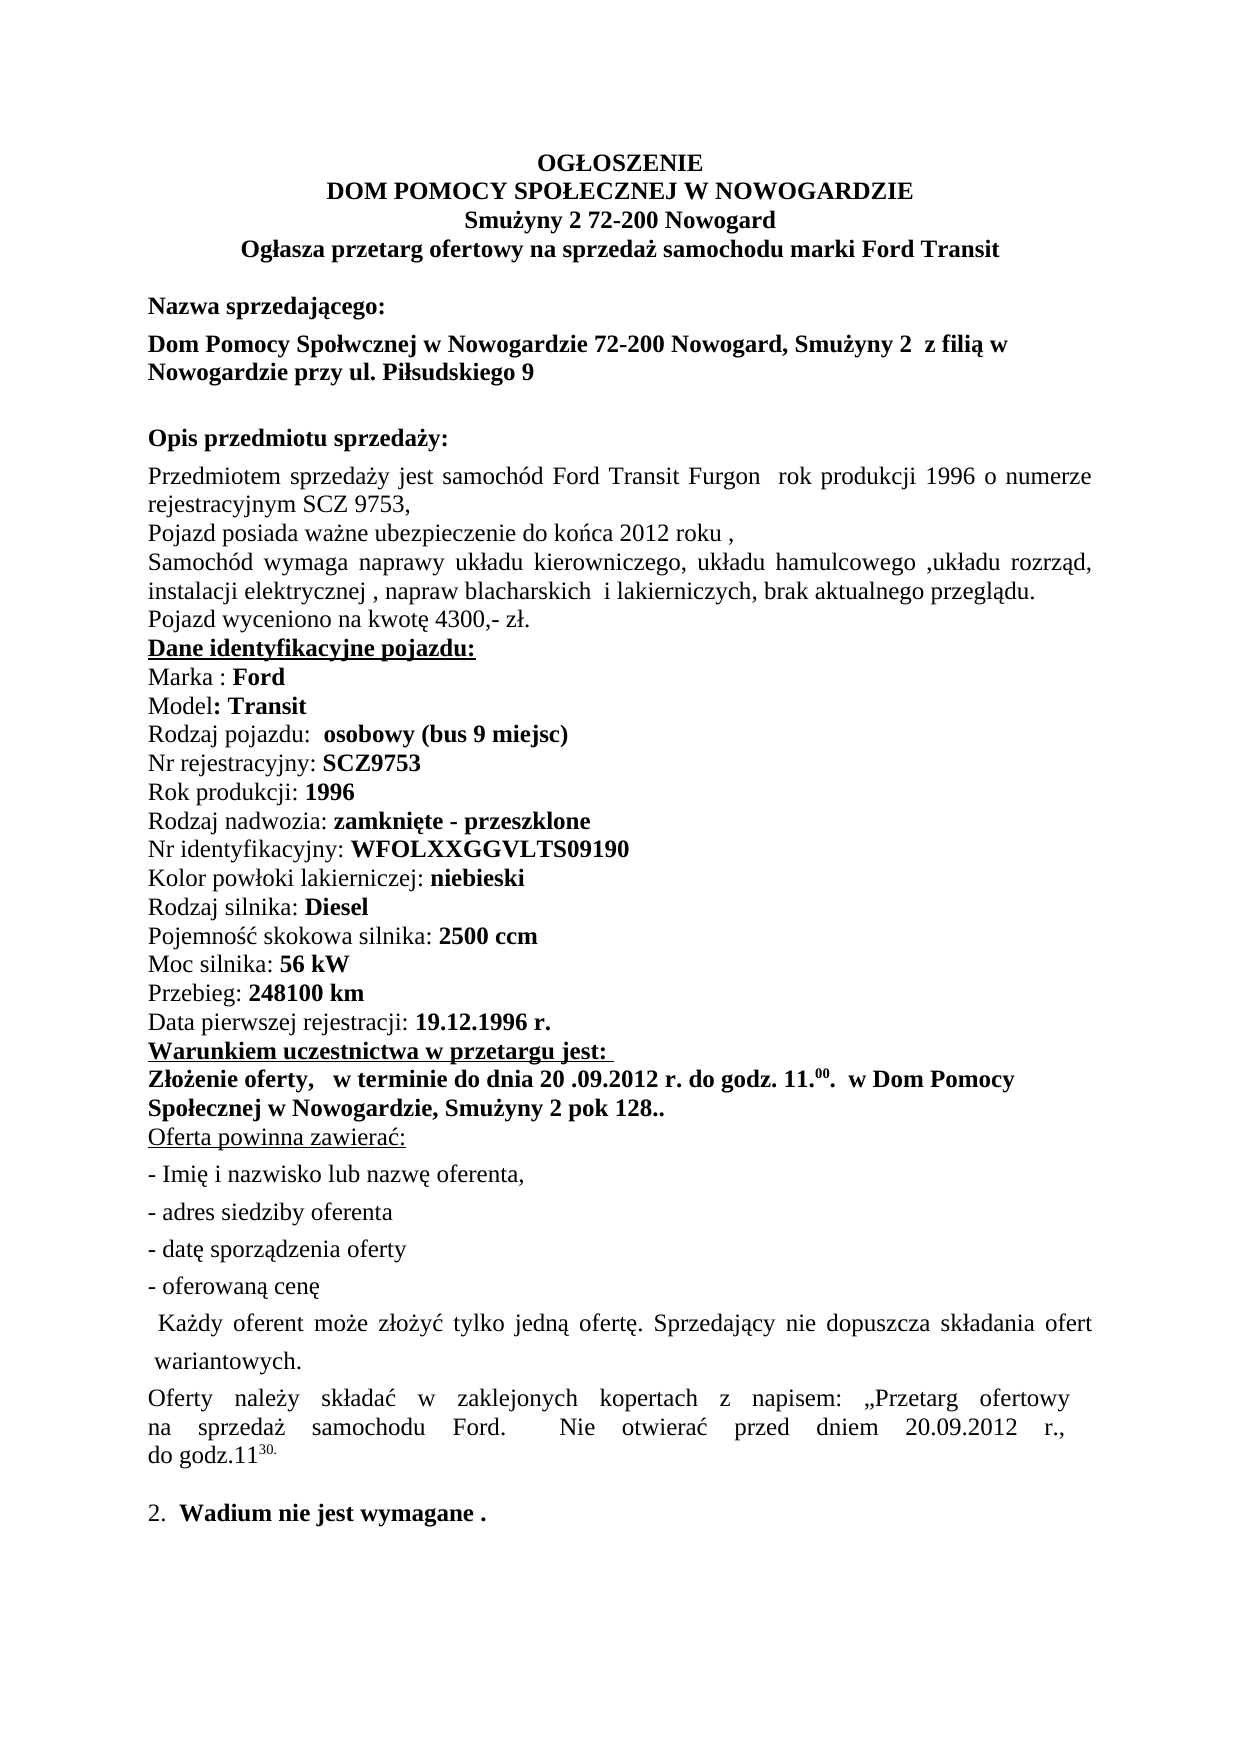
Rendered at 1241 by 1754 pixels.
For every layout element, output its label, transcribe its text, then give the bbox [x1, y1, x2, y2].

text Rodzaj nadwozia: zamknięte - przeszklone [148, 806, 1093, 834]
text Kolor powłoki lakierniczej: niebieski [148, 863, 1093, 892]
text OGŁOSZENIE [148, 148, 1093, 176]
text Marka : Ford [148, 662, 1093, 691]
text Opis przedmiotu sprzedaży: [148, 423, 1093, 452]
text Każdy oferent może złożyć tylko jedną ofertę. Sprzedający nie dopuszcza składania ofert wariantowych. [148, 1308, 1093, 1374]
text Dane identyfikacyjne pojazdu: [148, 633, 1093, 662]
title DOM POMOCY SPOŁECZNEJ W NOWOGARDZIE [148, 176, 1093, 205]
subtitle Złożenie oferty, w terminie do dnia 20 .09.2012 r. do godz. 11.00. w Dom Pomocy Społecznej w Nowogardzie, Smużyny 2 pok 128.. [148, 1064, 1093, 1122]
text - datę sporządzenia oferty [148, 1234, 1093, 1263]
text Pojemność skokowa silnika: 2500 ccm [148, 921, 1093, 949]
subtitle Smużyny 2 72-200 Nowogard [148, 205, 1093, 234]
text Nr rejestracyjny: SCZ9753 [148, 748, 1093, 777]
text Rodzaj pojazdu: osobowy (bus 9 miejsc) [148, 719, 1093, 748]
text Warunkiem uczestnictwa w przetargu jest: [148, 1036, 1093, 1064]
text Przedmiotem sprzedaży jest samochód Ford Transit Furgon rok produkcji 1996 o numerze rejestracyjnym SCZ 9753, [148, 461, 1093, 518]
text - oferowaną cenę [148, 1271, 1093, 1300]
text Pojazd wyceniono na kwotę 4300,- zł. [148, 604, 1093, 633]
text - Imię i nazwisko lub nazwę oferenta, [148, 1159, 1093, 1188]
text Rok produkcji: 1996 [148, 777, 1093, 806]
text Przebieg: 248100 km [148, 978, 1093, 1007]
text Nr identyfikacyjny: WFOLXXGGVLTS09190 [148, 834, 1093, 863]
text Oferta powinna zawierać: [148, 1122, 1093, 1151]
text Samochód wymaga naprawy układu kierowniczego, układu hamulcowego ,układu rozrząd, instalacji elektrycznej , napraw blacharskich i lakierniczych, brak aktualnego przeglądu. [148, 547, 1093, 604]
text Moc silnika: 56 kW [148, 949, 1093, 978]
text Model: Transit [148, 691, 1093, 719]
text 2. Wadium nie jest wymagane . [148, 1498, 1093, 1527]
text - adres siedziby oferenta [148, 1197, 1093, 1225]
text Nazwa sprzedającego: [148, 291, 1093, 320]
text Ogłasza przetarg ofertowy na sprzedaż samochodu marki Ford Transit [148, 234, 1093, 263]
text Oferty należy składać w zaklejonych kopertach z napisem: „Przetarg ofertowy na sprzedaż samochodu Ford. Nie otwierać przed dniem 20.09.2012 r., do godz.1130. [148, 1383, 1093, 1469]
text Pojazd posiada ważne ubezpieczenie do końca 2012 roku , [148, 518, 1093, 547]
subtitle Dom Pomocy Społwcznej w Nowogardzie 72-200 Nowogard, Smużyny 2 z filią w Nowogardzie przy ul. Piłsudskiego 9 [148, 329, 1093, 386]
text Rodzaj silnika: Diesel [148, 892, 1093, 921]
text Data pierwszej rejestracji: 19.12.1996 r. [148, 1007, 1093, 1036]
